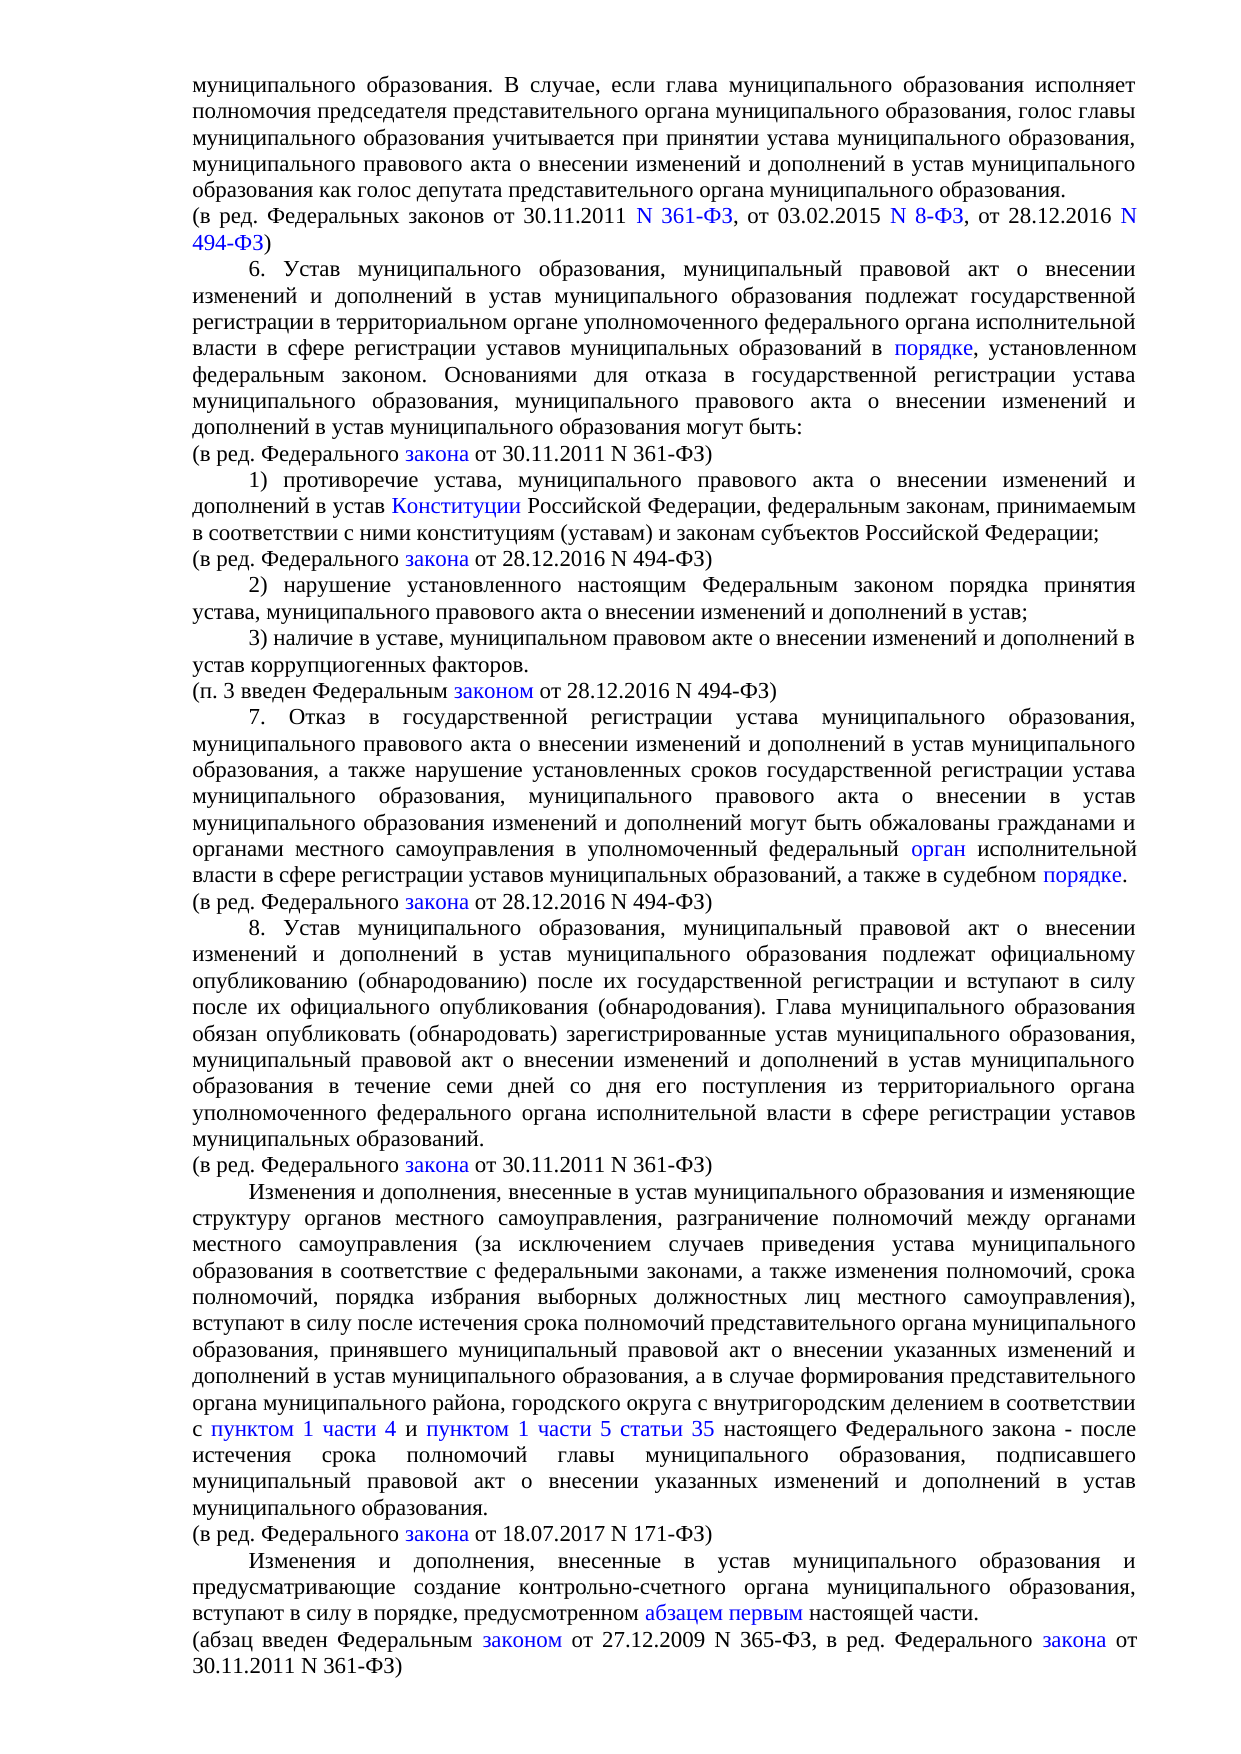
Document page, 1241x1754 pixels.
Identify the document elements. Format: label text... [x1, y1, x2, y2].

text (в ред. Федеральных законов от 30.11.2011 N 361-ФЗ, от 03.02.2015 N 8-ФЗ, от 28.12.2016 N 494-ФЗ) [192, 203, 1137, 255]
text 2) нарушение установленного настоящим Федеральным законом порядка принятия устава, муниципального правового акта о внесении изменений и дополнений в устав; [192, 572, 1137, 624]
text (в ред. Федерального закона от 18.07.2017 N 171-ФЗ) [192, 1520, 1137, 1547]
text (абзац введен Федеральным законом от 27.12.2009 N 365-ФЗ, в ред. Федерального закона от 30.11.2011 N 361-ФЗ) [192, 1626, 1137, 1678]
text Изменения и дополнения, внесенные в устав муниципального образования и изменяющие структуру органов местного самоуправления, разграничение полномочий между органами местного самоуправления (за исключением случаев приведения устава муниципального образования в соответствие с федеральными законами, а также изменения полномочий, срока полномочий, порядка избрания выборных должностных лиц местного самоуправления), вступают в силу после истечения срока полномочий представительного органа муниципального образования, принявшего муниципальный правовой акт о внесении указанных изменений и дополнений в устав муниципального образования, а в случае формирования представительного органа муниципального района, городского округа с внутригородским делением в соответствии с пунктом 1 части 4 и пунктом 1 части 5 статьи 35 настоящего Федерального закона - после истечения срока полномочий главы муниципального образования, подписавшего муниципальный правовой акт о внесении указанных изменений и дополнений в устав муниципального образования. [192, 1178, 1137, 1520]
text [192, 71, 1137, 203]
text 7. Отказ в государственной регистрации устава муниципального образования, муниципального правового акта о внесении изменений и дополнений в устав муниципального образования, а также нарушение установленных сроков государственной регистрации устава муниципального образования, муниципального правового акта о внесении в устав муниципального образования изменений и дополнений могут быть обжалованы гражданами и органами местного самоуправления в уполномоченный федеральный орган исполнительной власти в сфере регистрации уставов муниципальных образований, а также в судебном порядке. [192, 703, 1137, 888]
text 8. Устав муниципального образования, муниципальный правовой акт о внесении изменений и дополнений в устав муниципального образования подлежат официальному опубликованию (обнародованию) после их государственной регистрации и вступают в силу после их официального опубликования (обнародования). Глава муниципального образования обязан опубликовать (обнародовать) зарегистрированные устав муниципального образования, муниципальный правовой акт о внесении изменений и дополнений в устав муниципального образования в течение семи дней со дня его поступления из территориального органа уполномоченного федерального органа исполнительной власти в сфере регистрации уставов муниципальных образований. [192, 914, 1137, 1151]
text Изменения и дополнения, внесенные в устав муниципального образования и предусматривающие создание контрольно-счетного органа муниципального образования, вступают в силу в порядке, предусмотренном абзацем первым настоящей части. [192, 1547, 1137, 1626]
text (п. 3 введен Федеральным законом от 28.12.2016 N 494-ФЗ) [192, 677, 1137, 703]
text (в ред. Федерального закона от 28.12.2016 N 494-ФЗ) [192, 545, 1137, 572]
text (в ред. Федерального закона от 28.12.2016 N 494-ФЗ) [192, 888, 1137, 914]
text (в ред. Федерального закона от 30.11.2011 N 361-ФЗ) [192, 1151, 1137, 1178]
text (в ред. Федерального закона от 30.11.2011 N 361-ФЗ) [192, 440, 1137, 466]
text 3) наличие в уставе, муниципальном правовом акте о внесении изменений и дополнений в устав коррупциогенных факторов. [192, 624, 1137, 677]
text 1) противоречие устава, муниципального правового акта о внесении изменений и дополнений в устав Конституции Российской Федерации, федеральным законам, принимаемым в соответствии с ними конституциям (уставам) и законам субъектов Российской Федерации; [192, 466, 1137, 545]
text 6. Устав муниципального образования, муниципальный правовой акт о внесении изменений и дополнений в устав муниципального образования подлежат государственной регистрации в территориальном органе уполномоченного федерального органа исполнительной власти в сфере регистрации уставов муниципальных образований в порядке, установленном федеральным законом. Основаниями для отказа в государственной регистрации устава муниципального образования, муниципального правового акта о внесении изменений и дополнений в устав муниципального образования могут быть: [192, 255, 1137, 440]
